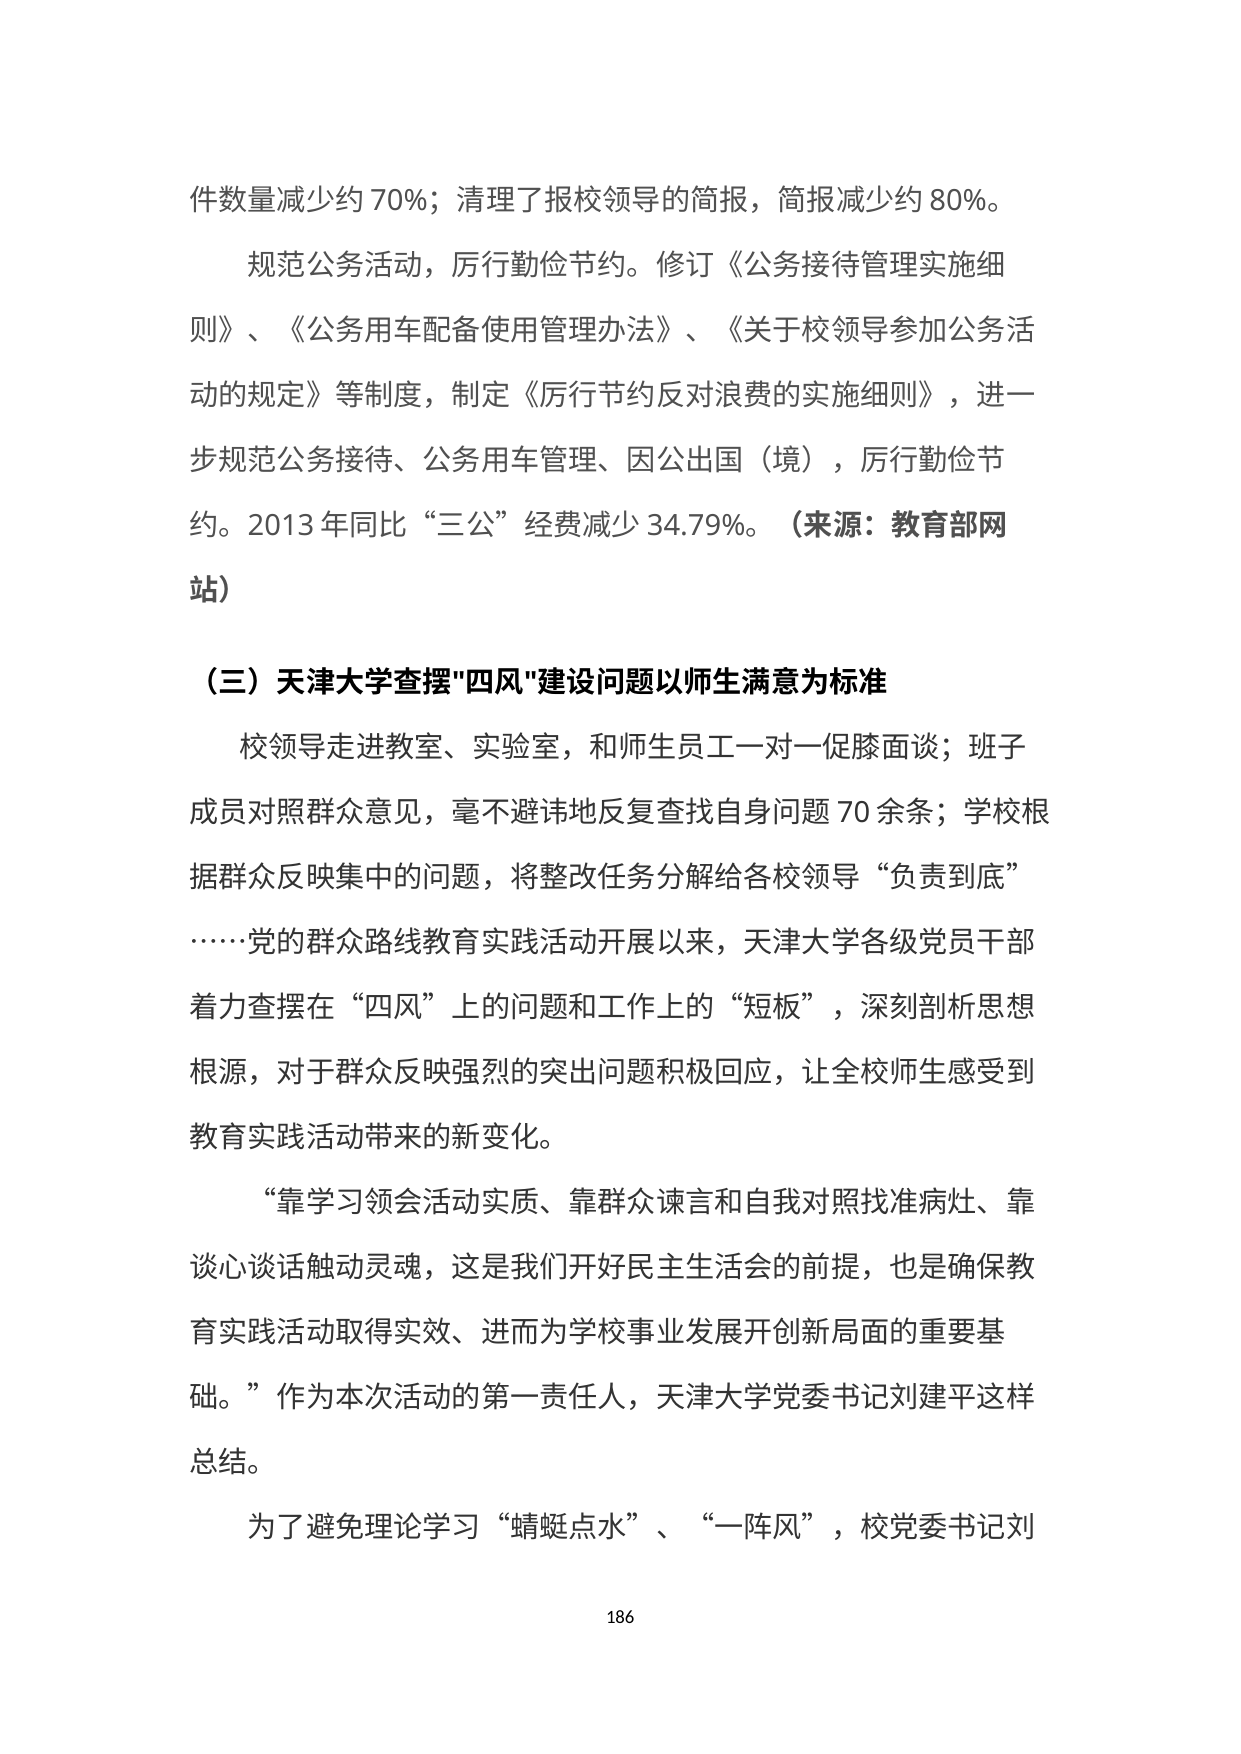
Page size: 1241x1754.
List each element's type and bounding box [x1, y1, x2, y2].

table_header [186, 162, 1054, 1560]
